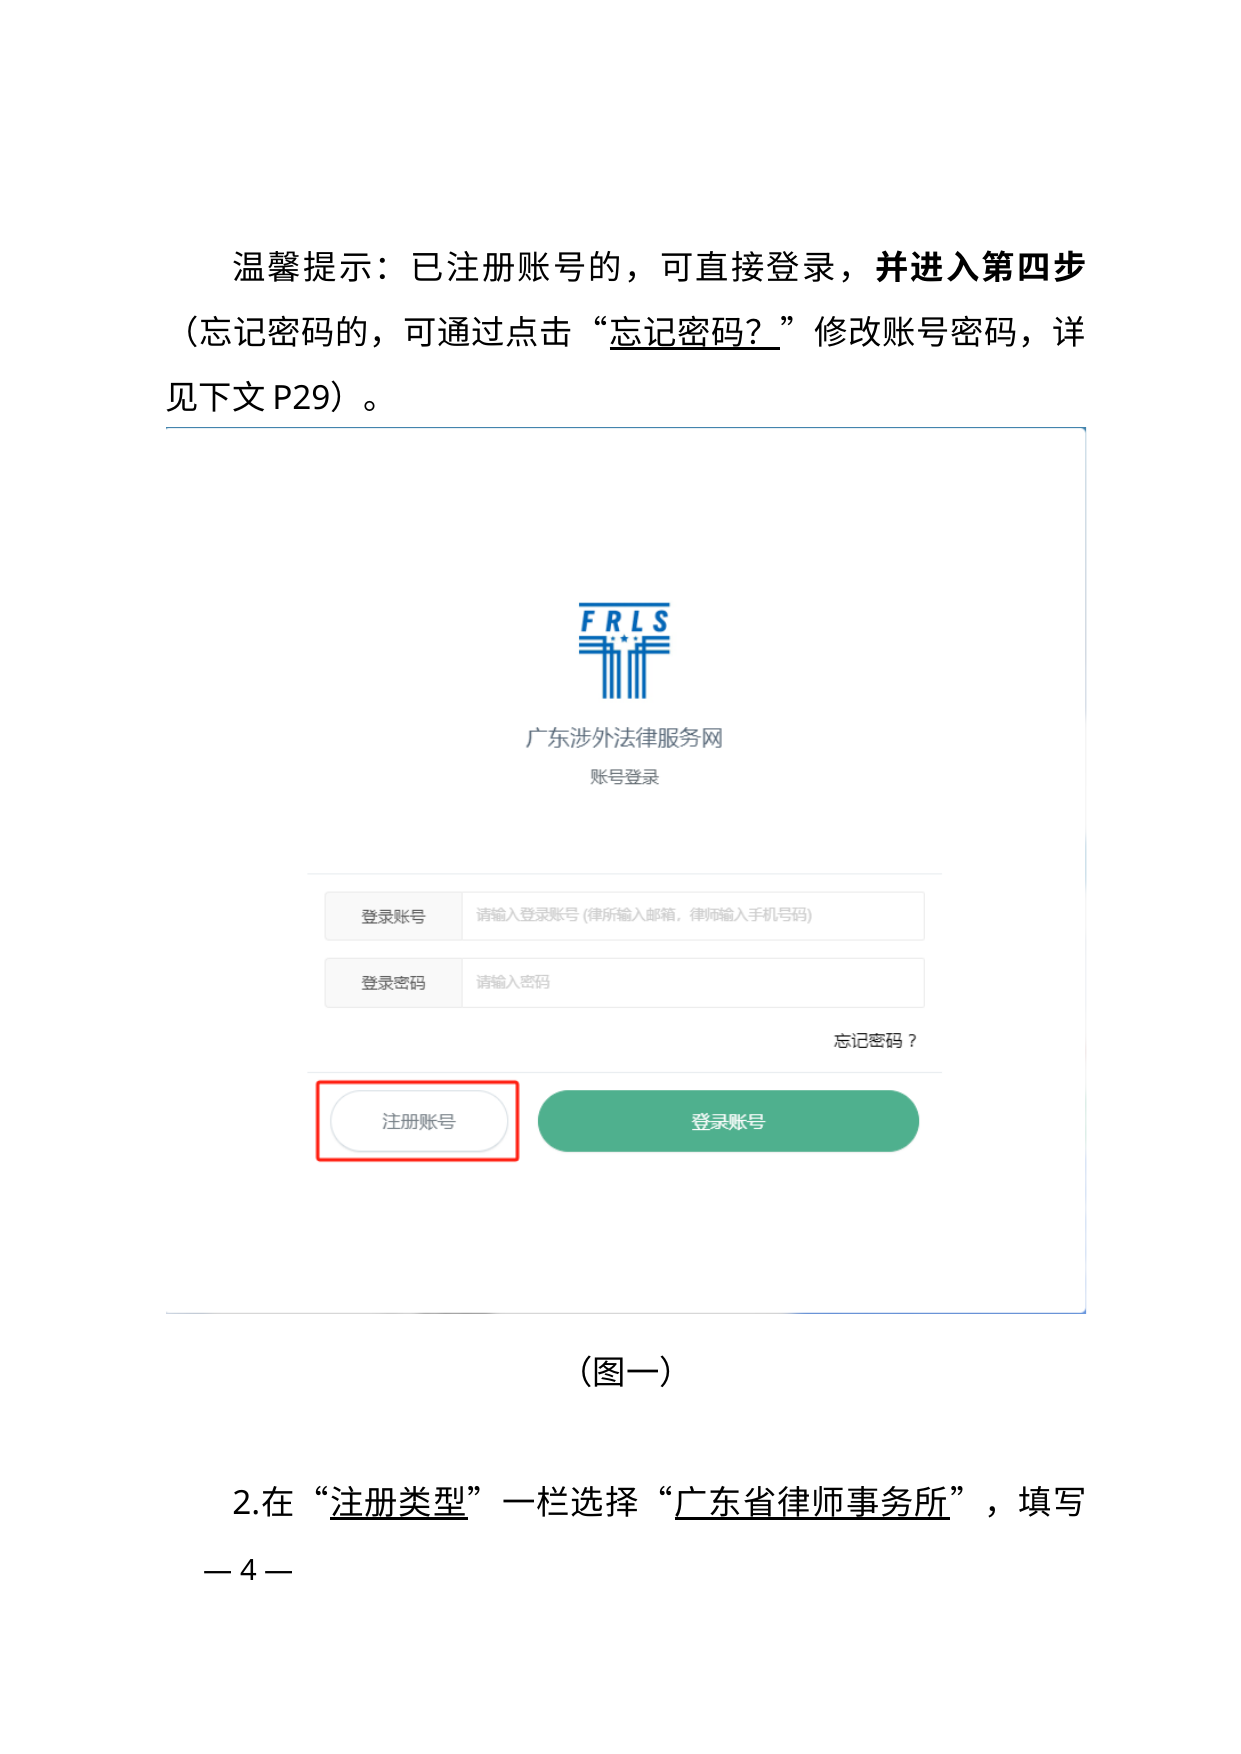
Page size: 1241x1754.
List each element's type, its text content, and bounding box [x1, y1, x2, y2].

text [165, 1468, 1087, 1533]
picture [166, 427, 1087, 1314]
list 温馨提示：已注册账号的，可直接登录，并进入第四步（忘记密码的，可通过点击“忘记密码？”修改账号密码，详见下文P29）。 [165, 233, 1087, 428]
text （图一） [165, 1338, 1087, 1403]
